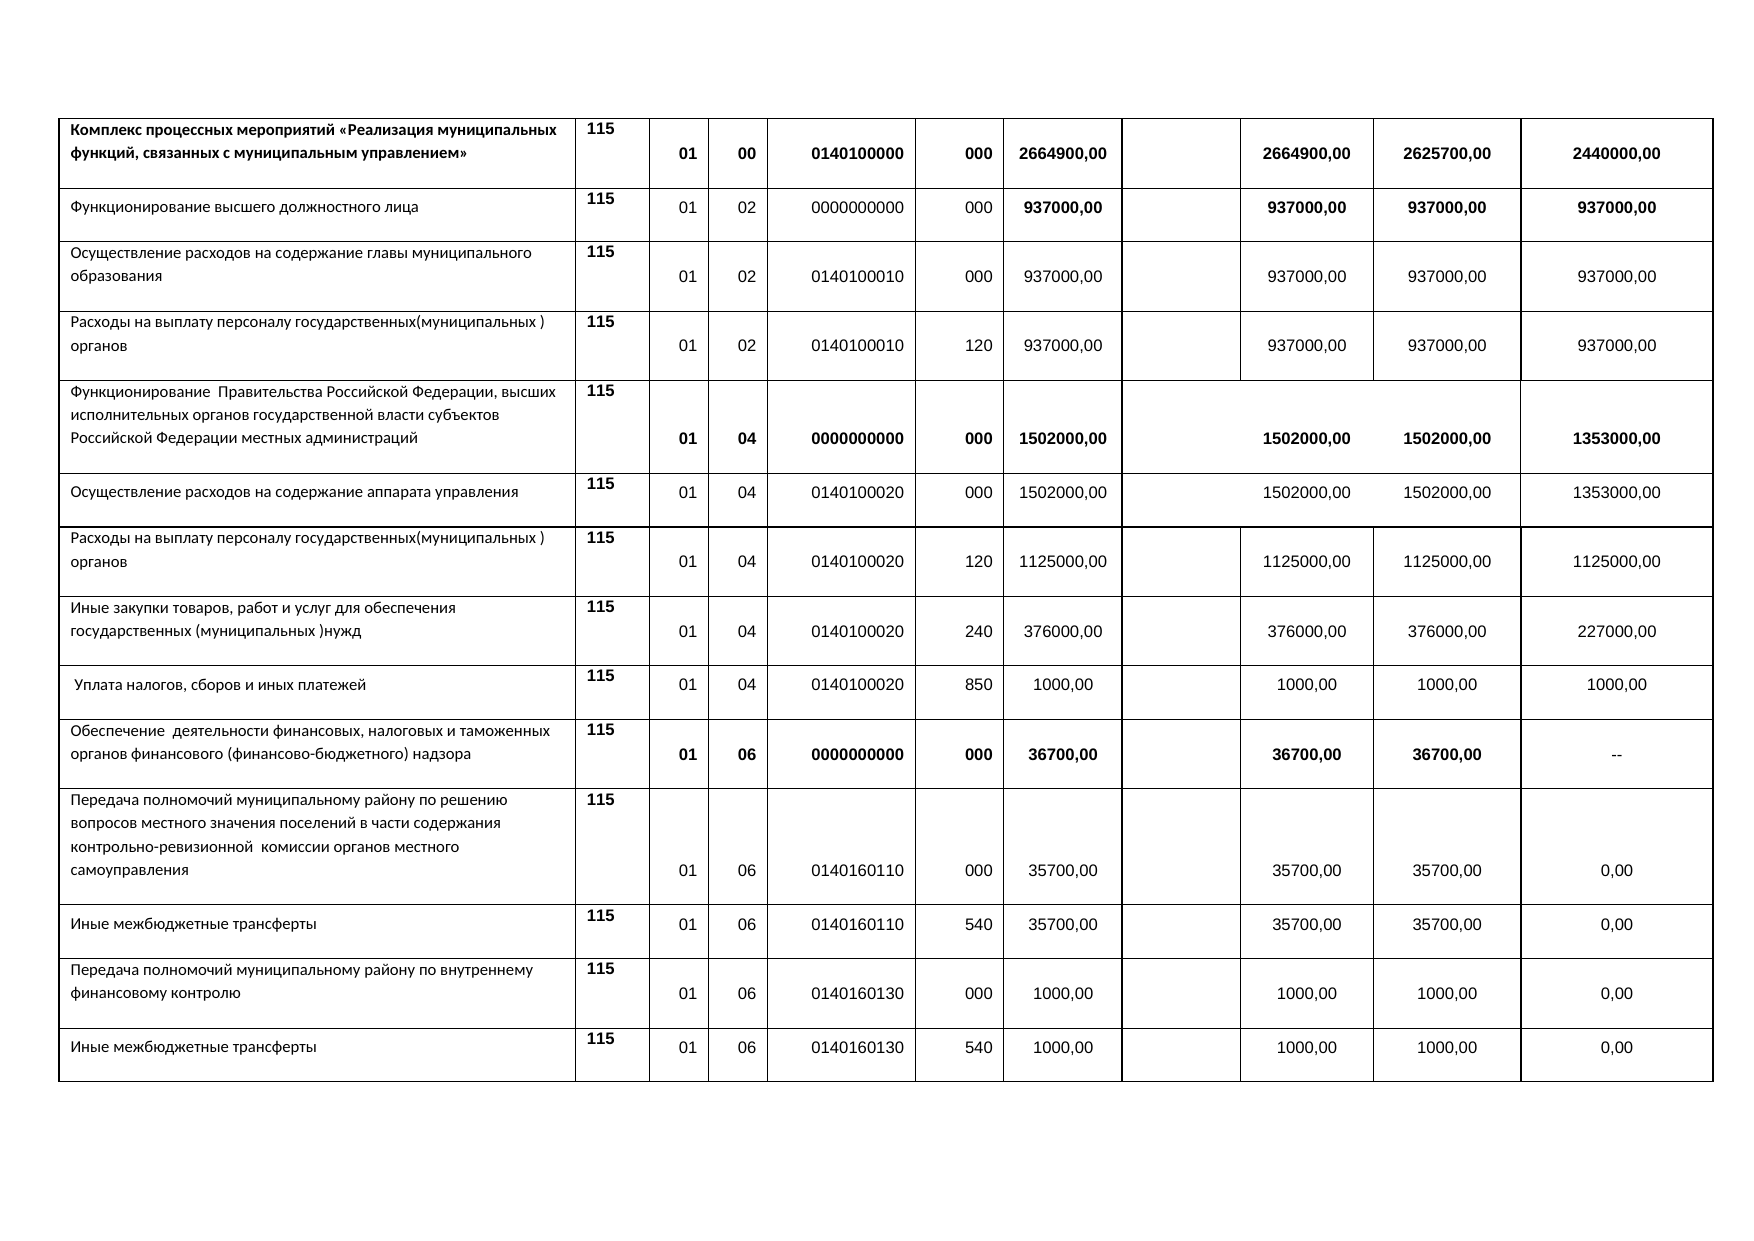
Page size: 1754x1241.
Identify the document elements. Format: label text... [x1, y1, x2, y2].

table_cell Расходы на выплату персоналу государственных(муниципальных ) органов [60, 528, 575, 596]
table_cell 01 [650, 597, 708, 665]
table_cell 115 [576, 789, 649, 904]
table_cell 0,00 [1522, 959, 1712, 1027]
table_cell 0140100020 [768, 528, 915, 596]
table_cell 1125000,00 [1374, 528, 1520, 596]
table_cell 115 [576, 905, 649, 958]
table_cell 937000,00 [1241, 242, 1373, 311]
table_cell [1123, 242, 1240, 311]
table_cell Обеспечение деятельности финансовых, налоговых и таможенных органов финансового (финансово-бюджетного) надзора [60, 720, 575, 788]
table_cell [1123, 119, 1240, 187]
table_cell 2664900,00 [1004, 119, 1121, 187]
table_cell 36700,00 [1374, 720, 1520, 788]
table_cell 000 [916, 242, 1003, 311]
table_cell 00 [709, 119, 767, 187]
table_cell 35700,00 [1241, 905, 1373, 958]
table_cell 937000,00 [1522, 242, 1712, 311]
table_cell 01 [650, 381, 708, 473]
table_cell 937000,00 [1241, 189, 1373, 241]
table_cell Осуществление расходов на содержание главы муниципального образования [60, 242, 575, 311]
table_cell 937000,00 [1004, 189, 1121, 241]
table_cell 0140160130 [768, 1029, 915, 1081]
table_cell 1502000,00 [1004, 381, 1121, 473]
table_cell 04 [709, 597, 767, 665]
table_cell Иные закупки товаров, работ и услуг для обеспечения государственных (муниципальных )нужд [60, 597, 575, 665]
table_cell Функционирование Правительства Российской Федерации, высших исполнительных органов государственной власти субъектов Российской Федерации местных администраций [60, 381, 575, 473]
table_cell 1353000,00 [1521, 474, 1712, 526]
table_cell 120 [916, 528, 1003, 596]
table_cell 376000,00 [1241, 597, 1373, 665]
table_cell Расходы на выплату персоналу государственных(муниципальных ) органов [60, 312, 575, 380]
table_cell 36700,00 [1004, 720, 1121, 788]
table_cell 937000,00 [1374, 189, 1520, 241]
table_cell 02 [709, 189, 767, 241]
table_cell 02 [709, 242, 767, 311]
table_cell 115 [576, 189, 649, 241]
table_cell 1000,00 [1004, 959, 1121, 1027]
table_cell Осуществление расходов на содержание аппарата управления [60, 474, 575, 526]
table_cell 1000,00 [1004, 1029, 1121, 1081]
table_cell 000 [916, 189, 1003, 241]
table_cell -- [1522, 720, 1712, 788]
table_cell 0140100020 [768, 474, 915, 526]
table_cell 35700,00 [1004, 905, 1121, 958]
table_cell 115 [576, 959, 649, 1027]
table_cell 000 [916, 720, 1003, 788]
table_cell 04 [709, 474, 767, 526]
table_cell 1000,00 [1241, 666, 1373, 719]
table_cell 937000,00 [1374, 312, 1520, 380]
table_cell 06 [709, 959, 767, 1027]
table_cell 0,00 [1522, 789, 1712, 904]
table_cell 36700,00 [1241, 720, 1373, 788]
table_cell 01 [650, 242, 708, 311]
table_cell [1123, 597, 1240, 665]
table_cell 1502000,00 [1004, 474, 1121, 526]
table_cell 0140160130 [768, 959, 915, 1027]
table_cell 1000,00 [1374, 959, 1520, 1027]
table_cell [1123, 1029, 1240, 1081]
table_cell Комплекс процессных мероприятий «Реализация муниципальных функций, связанных с муниципальным управлением» [60, 119, 575, 187]
table_cell 01 [650, 905, 708, 958]
table_cell 120 [916, 312, 1003, 380]
table_cell Иные межбюджетные трансферты [60, 1029, 575, 1081]
table_cell [1123, 905, 1240, 958]
table_cell 04 [709, 666, 767, 719]
table_cell 01 [650, 720, 708, 788]
table_cell 1502000,00 [1373, 474, 1520, 526]
table_cell 000 [916, 789, 1003, 904]
table_cell Уплата налогов, сборов и иных платежей [60, 666, 575, 719]
table_cell 01 [650, 1029, 708, 1081]
table_cell 115 [576, 242, 649, 311]
table_cell 937000,00 [1004, 312, 1121, 380]
table_cell 0140100020 [768, 597, 915, 665]
table_cell 540 [916, 905, 1003, 958]
table_cell 0140160110 [768, 905, 915, 958]
table_cell 115 [576, 597, 649, 665]
table_cell 01 [650, 528, 708, 596]
table_cell 000 [916, 474, 1003, 526]
table_cell 937000,00 [1522, 189, 1712, 241]
table_cell 937000,00 [1374, 242, 1520, 311]
table_cell 1000,00 [1374, 1029, 1520, 1081]
table_cell [1123, 720, 1240, 788]
table_cell [1123, 189, 1240, 241]
table_cell 115 [576, 528, 649, 596]
table_cell 02 [709, 312, 767, 380]
table_cell Передача полномочий муниципальному району по внутреннему финансовому контролю [60, 959, 575, 1027]
table_cell 04 [709, 528, 767, 596]
table_cell 115 [576, 119, 649, 187]
table_cell 1353000,00 [1521, 381, 1712, 473]
table_cell 1125000,00 [1004, 528, 1121, 596]
table_cell 01 [650, 789, 708, 904]
table_cell 240 [916, 597, 1003, 665]
table_cell 0140100010 [768, 312, 915, 380]
table_cell 01 [650, 474, 708, 526]
table_cell 1000,00 [1522, 666, 1712, 719]
table_cell 0140100000 [768, 119, 915, 187]
table_cell 1000,00 [1374, 666, 1520, 719]
table_cell 35700,00 [1241, 789, 1373, 904]
table_cell 1125000,00 [1241, 528, 1373, 596]
table_cell 115 [576, 1029, 649, 1081]
table_cell Передача полномочий муниципальному району по решению вопросов местного значения поселений в части содержания контрольно-ревизионной комиссии органов местного самоуправления [60, 789, 575, 904]
table_cell 01 [650, 119, 708, 187]
table_cell 1502000,00 [1373, 381, 1520, 473]
table_cell 540 [916, 1029, 1003, 1081]
table_cell 115 [576, 720, 649, 788]
table_cell [1123, 789, 1240, 904]
table_cell 35700,00 [1004, 789, 1121, 904]
table_cell 06 [709, 1029, 767, 1081]
table_cell 06 [709, 905, 767, 958]
table_cell 376000,00 [1374, 597, 1520, 665]
table_cell 1502000,00 [1240, 474, 1373, 526]
table_cell 0,00 [1522, 905, 1712, 958]
table_cell 115 [576, 666, 649, 719]
table_cell Функционирование высшего должностного лица [60, 189, 575, 241]
table_cell 2440000,00 [1522, 119, 1712, 187]
table_cell [1123, 528, 1240, 596]
table_cell 376000,00 [1004, 597, 1121, 665]
table_cell [1123, 666, 1240, 719]
table_cell 115 [576, 381, 649, 473]
table_cell 1125000,00 [1522, 528, 1712, 596]
table_cell 000 [916, 119, 1003, 187]
table_cell 0000000000 [768, 381, 915, 473]
table_cell 01 [650, 189, 708, 241]
table_cell 35700,00 [1374, 789, 1520, 904]
table_cell 937000,00 [1241, 312, 1373, 380]
table_cell 01 [650, 312, 708, 380]
table_cell 937000,00 [1004, 242, 1121, 311]
table_cell 0140160110 [768, 789, 915, 904]
table_cell 06 [709, 789, 767, 904]
table_cell 06 [709, 720, 767, 788]
table_cell [1123, 381, 1240, 473]
table_cell 000 [916, 959, 1003, 1027]
table_cell 115 [576, 474, 649, 526]
table_cell 0000000000 [768, 720, 915, 788]
table_cell 1000,00 [1004, 666, 1121, 719]
table_cell 1000,00 [1241, 959, 1373, 1027]
table_cell 1502000,00 [1240, 381, 1373, 473]
table_cell 0140100020 [768, 666, 915, 719]
table_cell [1123, 474, 1240, 526]
table_cell 04 [709, 381, 767, 473]
table_cell 937000,00 [1522, 312, 1712, 380]
table_cell 227000,00 [1522, 597, 1712, 665]
table_cell 2664900,00 [1241, 119, 1373, 187]
table_cell 35700,00 [1374, 905, 1520, 958]
table_cell 2625700,00 [1374, 119, 1520, 187]
table_cell [1123, 312, 1240, 380]
table_cell 000 [916, 381, 1003, 473]
table_cell 0000000000 [768, 189, 915, 241]
table_cell 01 [650, 666, 708, 719]
table_cell 115 [576, 312, 649, 380]
table_cell Иные межбюджетные трансферты [60, 905, 575, 958]
table_cell 0140100010 [768, 242, 915, 311]
table_cell 850 [916, 666, 1003, 719]
table_cell 1000,00 [1241, 1029, 1373, 1081]
table_cell 0,00 [1522, 1029, 1712, 1081]
table_cell [1123, 959, 1240, 1027]
table_cell 01 [650, 959, 708, 1027]
